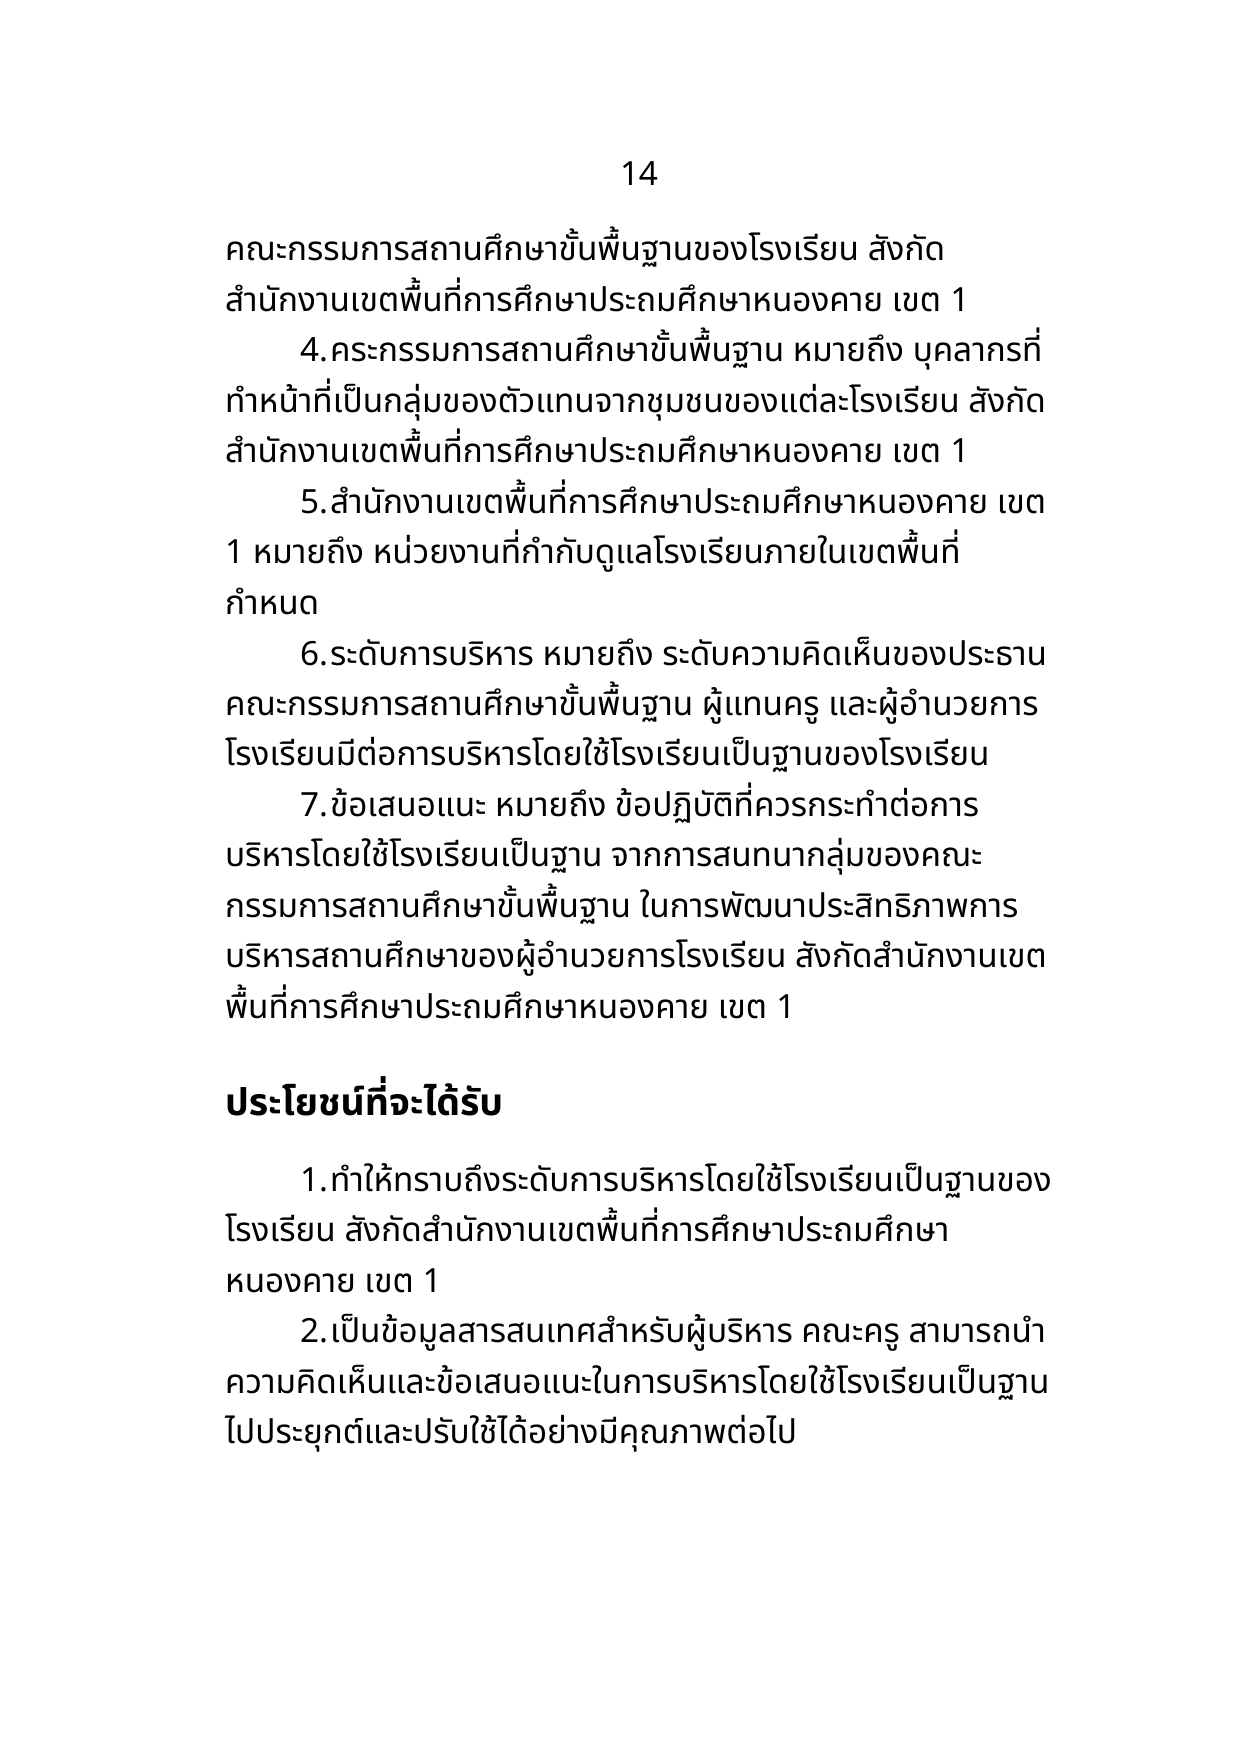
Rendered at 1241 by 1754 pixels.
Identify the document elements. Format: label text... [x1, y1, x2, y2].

text 4. คระกรรมการสถานศึกษาขั้นพื้นฐาน หมายถึง บุคลากรที่ทำหน้าที่เป็นกลุ่มของตัวแทนจากชุมชนของแต่ละโรงเรียน สังกัดสำนักงานเขตพื้นที่การศึกษาประถมศึกษาหนองคาย เขต 1 [225, 326, 1053, 478]
text 5. สำนักงานเขตพื้นที่การศึกษาประถมศึกษาหนองคาย เขต 1 หมายถึง หน่วยงานที่กำกับดูแลโรงเรียนภายในเขตพื้นที่กำหนด [225, 478, 1053, 629]
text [225, 225, 1053, 326]
text 2. เป็นข้อมูลสารสนเทศสำหรับผู้บริหาร คณะครู สามารถนำความคิดเห็นและข้อเสนอแนะในการบริหารโดยใช้โรงเรียนเป็นฐาน ไปประยุกต์และปรับใช้ได้อย่างมีคุณภาพต่อไป [225, 1307, 1053, 1458]
text ประโยชน์ที่จะได้รับ [225, 1076, 1053, 1133]
text 6. ระดับการบริหาร หมายถึง ระดับความคิดเห็นของประธานคณะกรรมการสถานศึกษาขั้นพื้นฐาน ผู้แทนครู และผู้อำนวยการโรงเรียนมีต่อการบริหารโดยใช้โรงเรียนเป็นฐานของโรงเรียน [225, 629, 1053, 781]
text 7. ข้อเสนอแนะ หมายถึง ข้อปฏิบัติที่ควรกระทำต่อการบริหารโดยใช้โรงเรียนเป็นฐาน จากการสนทนากลุ่มของคณะกรรมการสถานศึกษาขั้นพื้นฐาน ในการพัฒนาประสิทธิภาพการบริหารสถานศึกษาของผู้อำนวยการโรงเรียน สังกัดสำนักงานเขตพื้นที่การศึกษาประถมศึกษาหนองคาย เขต 1 [225, 781, 1053, 1033]
text 1. ทำให้ทราบถึงระดับการบริหารโดยใช้โรงเรียนเป็นฐานของโรงเรียน สังกัดสำนักงานเขตพื้นที่การศึกษาประถมศึกษาหนองคาย เขต 1 [225, 1155, 1053, 1307]
